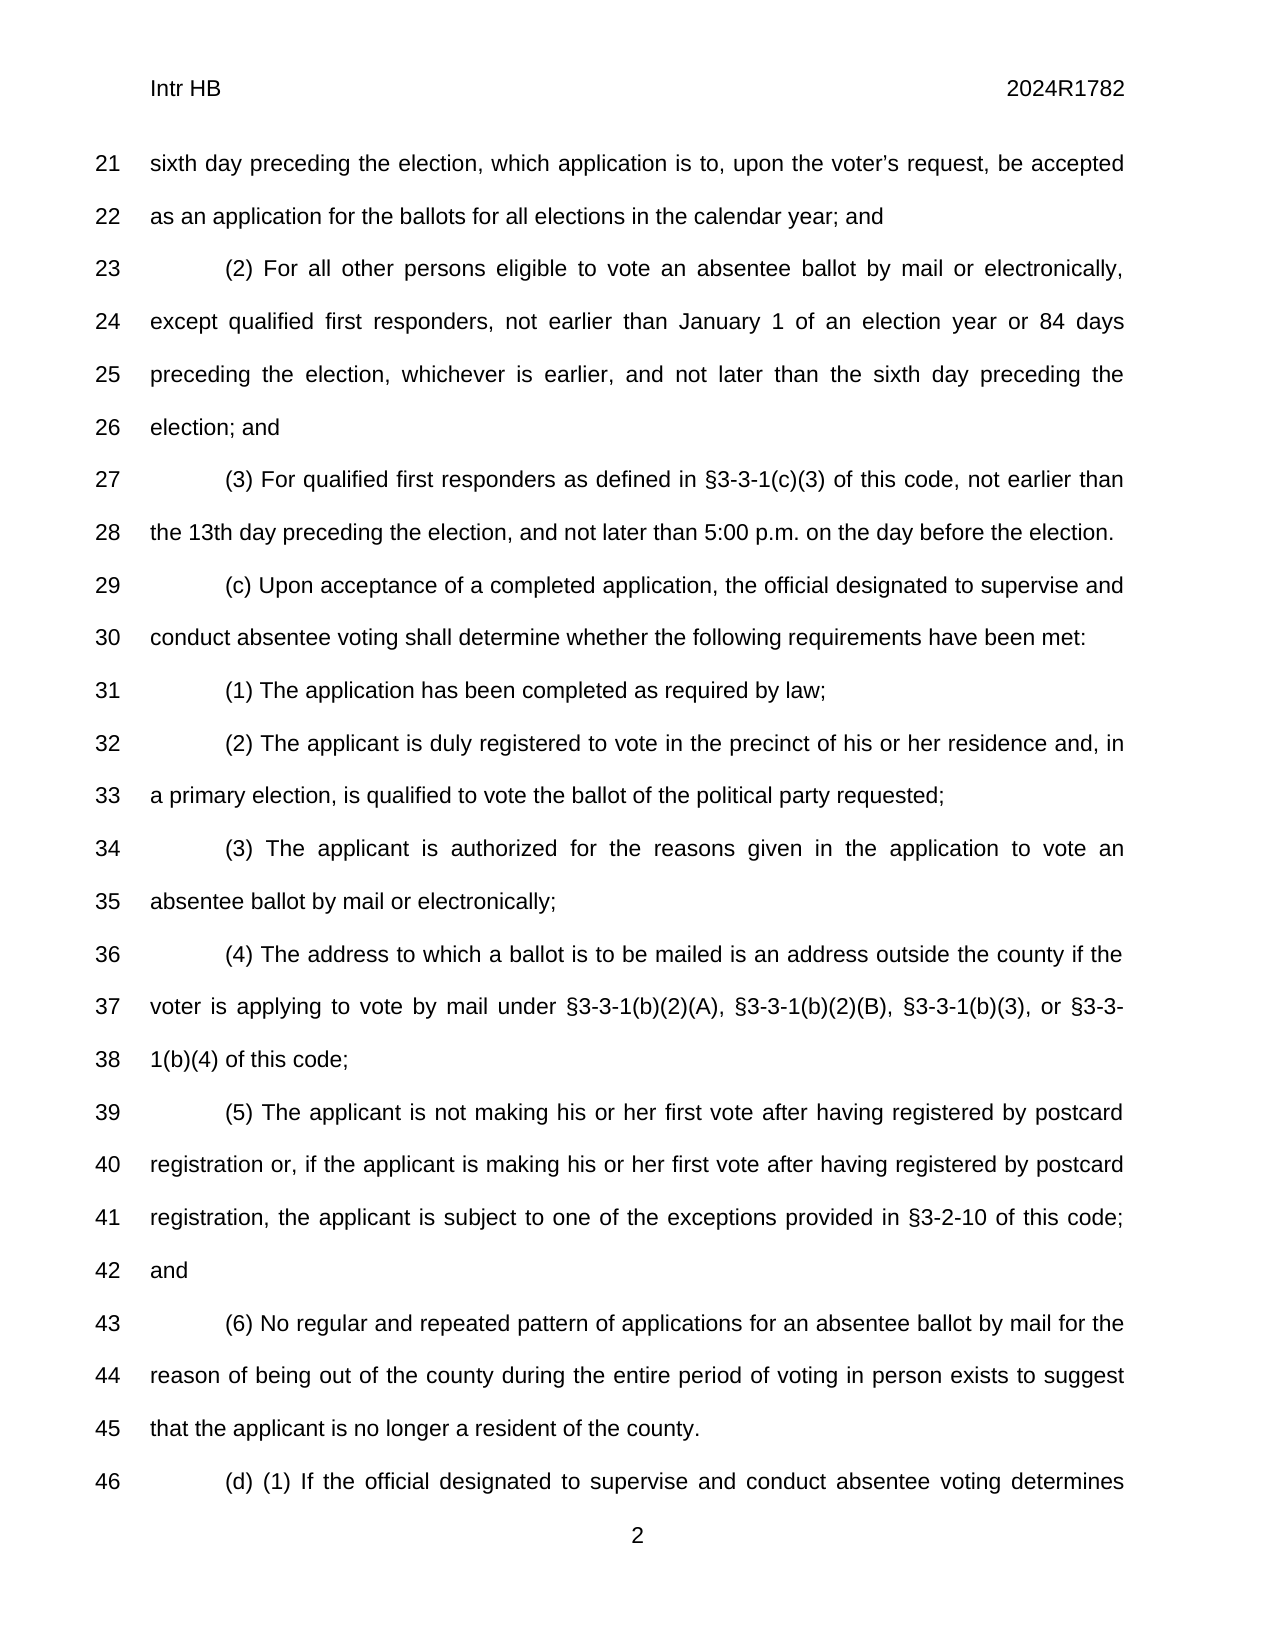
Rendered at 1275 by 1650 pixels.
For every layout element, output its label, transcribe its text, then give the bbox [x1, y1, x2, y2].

text (c) Upon acceptance of a completed application, the official designated to supervise and conduct absentee voting shall determine whether the following requirements have been met: [150, 572, 1125, 651]
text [150, 150, 1125, 229]
text (6) No regular and repeated pattern of applications for an absentee ballot by mail for the reason of being out of the county during the entire period of voting in person exists to suggest that the applicant is no longer a resident of the county. [150, 1309, 1125, 1441]
text (5) The applicant is not making his or her first vote after having registered by postcard registration or, if the applicant is making his or her first vote after having registered by postcard registration, the applicant is subject to one of the exceptions provided in §3-2-10 of this code; and [150, 1099, 1125, 1283]
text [150, 1468, 1125, 1494]
text (3) For qualified first responders as defined in §3-3-1(c)(3) of this code, not earlier than the 13th day preceding the election, and not later than 5:00 p.m. on the day before the election. [150, 466, 1125, 545]
text (4) The address to which a ballot is to be mailed is an address outside the county if the voter is applying to vote by mail under §3-3-1(b)(2)(A), §3-3-1(b)(2)(B), §3-3-1(b)(3), or §3-3-1(b)(4) of this code; [150, 941, 1125, 1072]
text (3) The applicant is authorized for the reasons given in the application to vote an absentee ballot by mail or electronically; [150, 835, 1125, 914]
text (2) For all other persons eligible to vote an absentee ballot by mail or electronically, except qualified first responders, not earlier than January 1 of an election year or 84 days preceding the election, whichever is earlier, and not later than the sixth day preceding the election; and [150, 255, 1125, 440]
text (1) The application has been completed as required by law; [150, 677, 1125, 703]
text (2) The applicant is duly registered to vote in the precinct of his or her residence and, in a primary election, is qualified to vote the ballot of the political party requested; [150, 730, 1125, 809]
